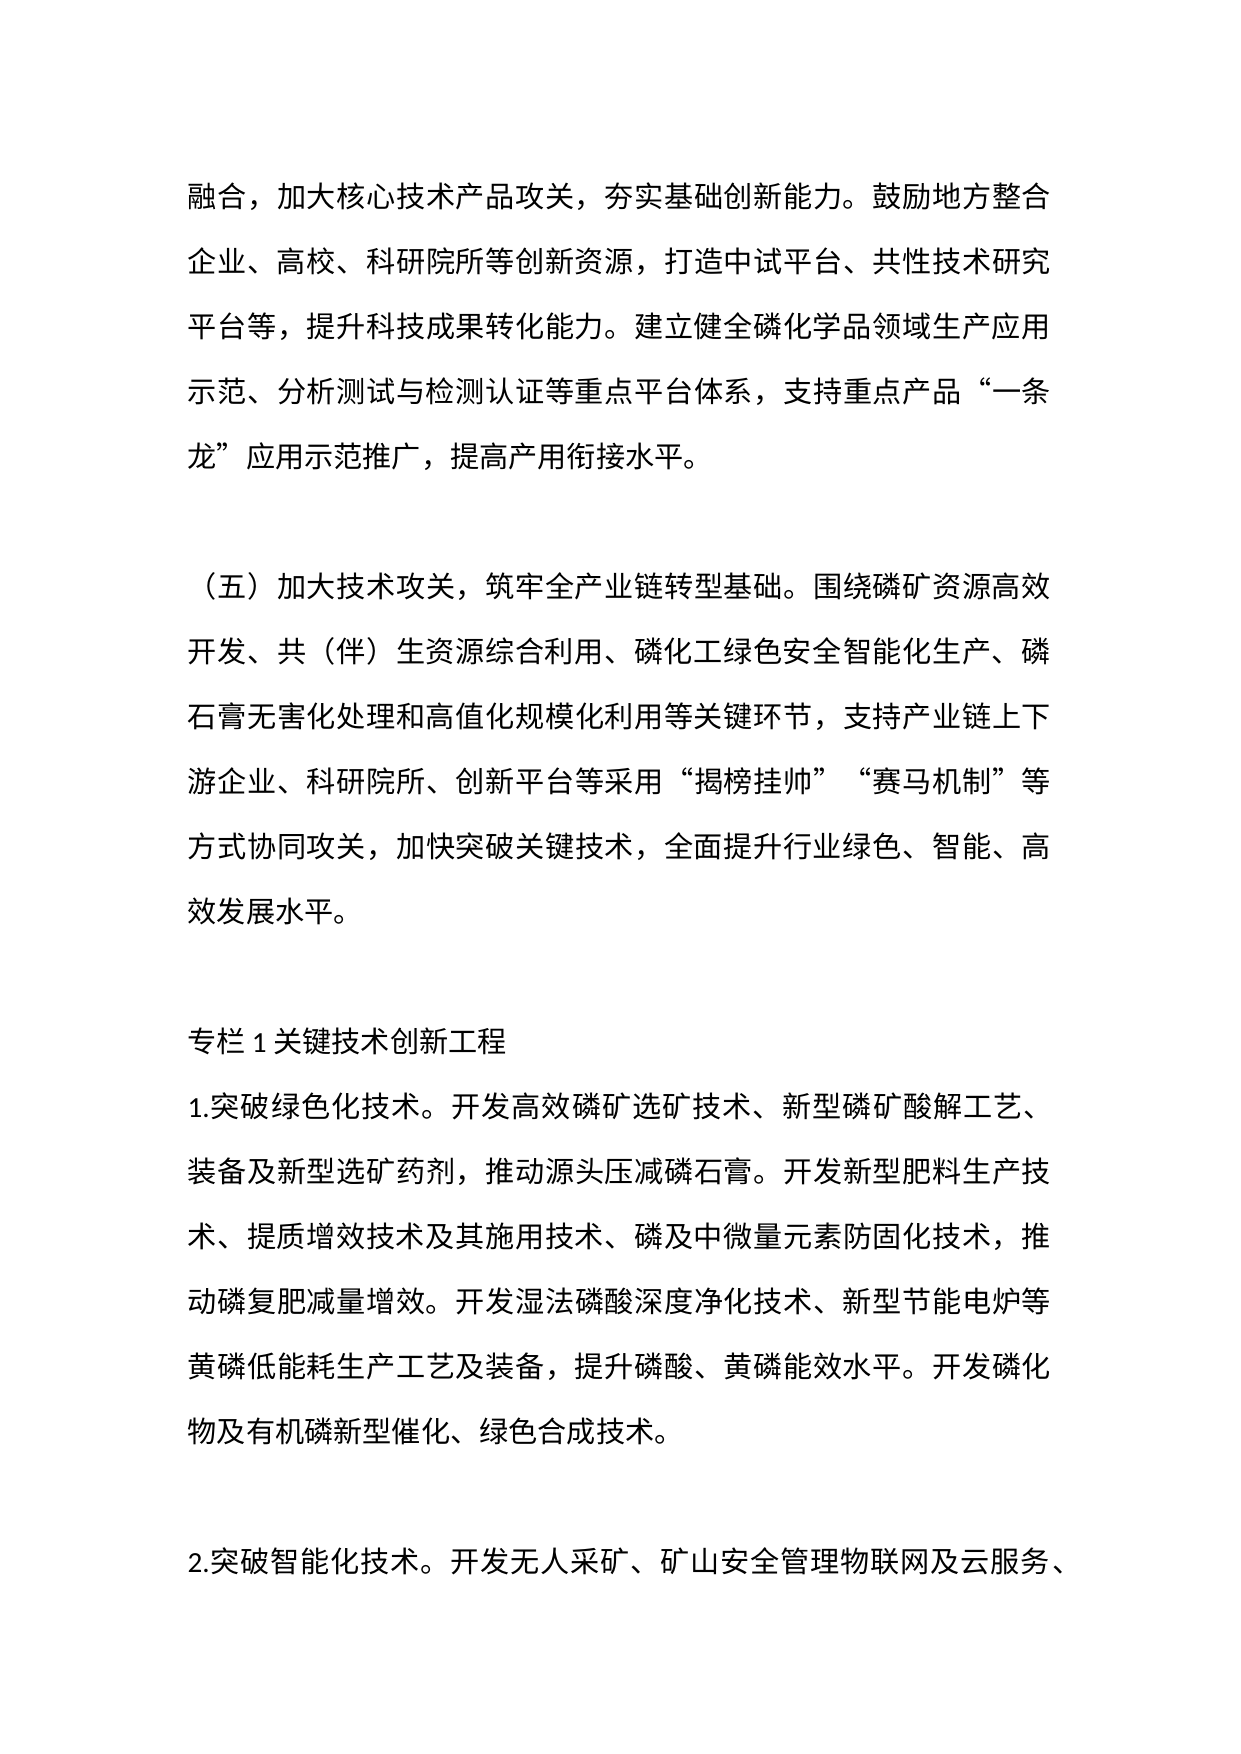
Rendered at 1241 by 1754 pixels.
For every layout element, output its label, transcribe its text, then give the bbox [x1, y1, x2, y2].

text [187, 1527, 1053, 1592]
text （五）加大技术攻关，筑牢全产业链转型基础。围绕磷矿资源高效开发、共（伴）生资源综合利用、磷化工绿色安全智能化生产、磷石膏无害化处理和高值化规模化利用等关键环节，支持产业链上下游企业、科研院所、创新平台等采用“揭榜挂帅”“赛马机制”等方式协同攻关，加快突破关键技术，全面提升行业绿色、智能、高效发展水平。 [187, 552, 1053, 942]
text 1.突破绿色化技术。开发高效磷矿选矿技术、新型磷矿酸解工艺、装备及新型选矿药剂，推动源头压减磷石膏。开发新型肥料生产技术、提质增效技术及其施用技术、磷及中微量元素防固化技术，推动磷复肥减量增效。开发湿法磷酸深度净化技术、新型节能电炉等黄磷低能耗生产工艺及装备，提升磷酸、黄磷能效水平。开发磷化物及有机磷新型催化、绿色合成技术。 [187, 1072, 1053, 1462]
text 专栏1 关键技术创新工程 [187, 1007, 1053, 1072]
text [187, 162, 1053, 487]
